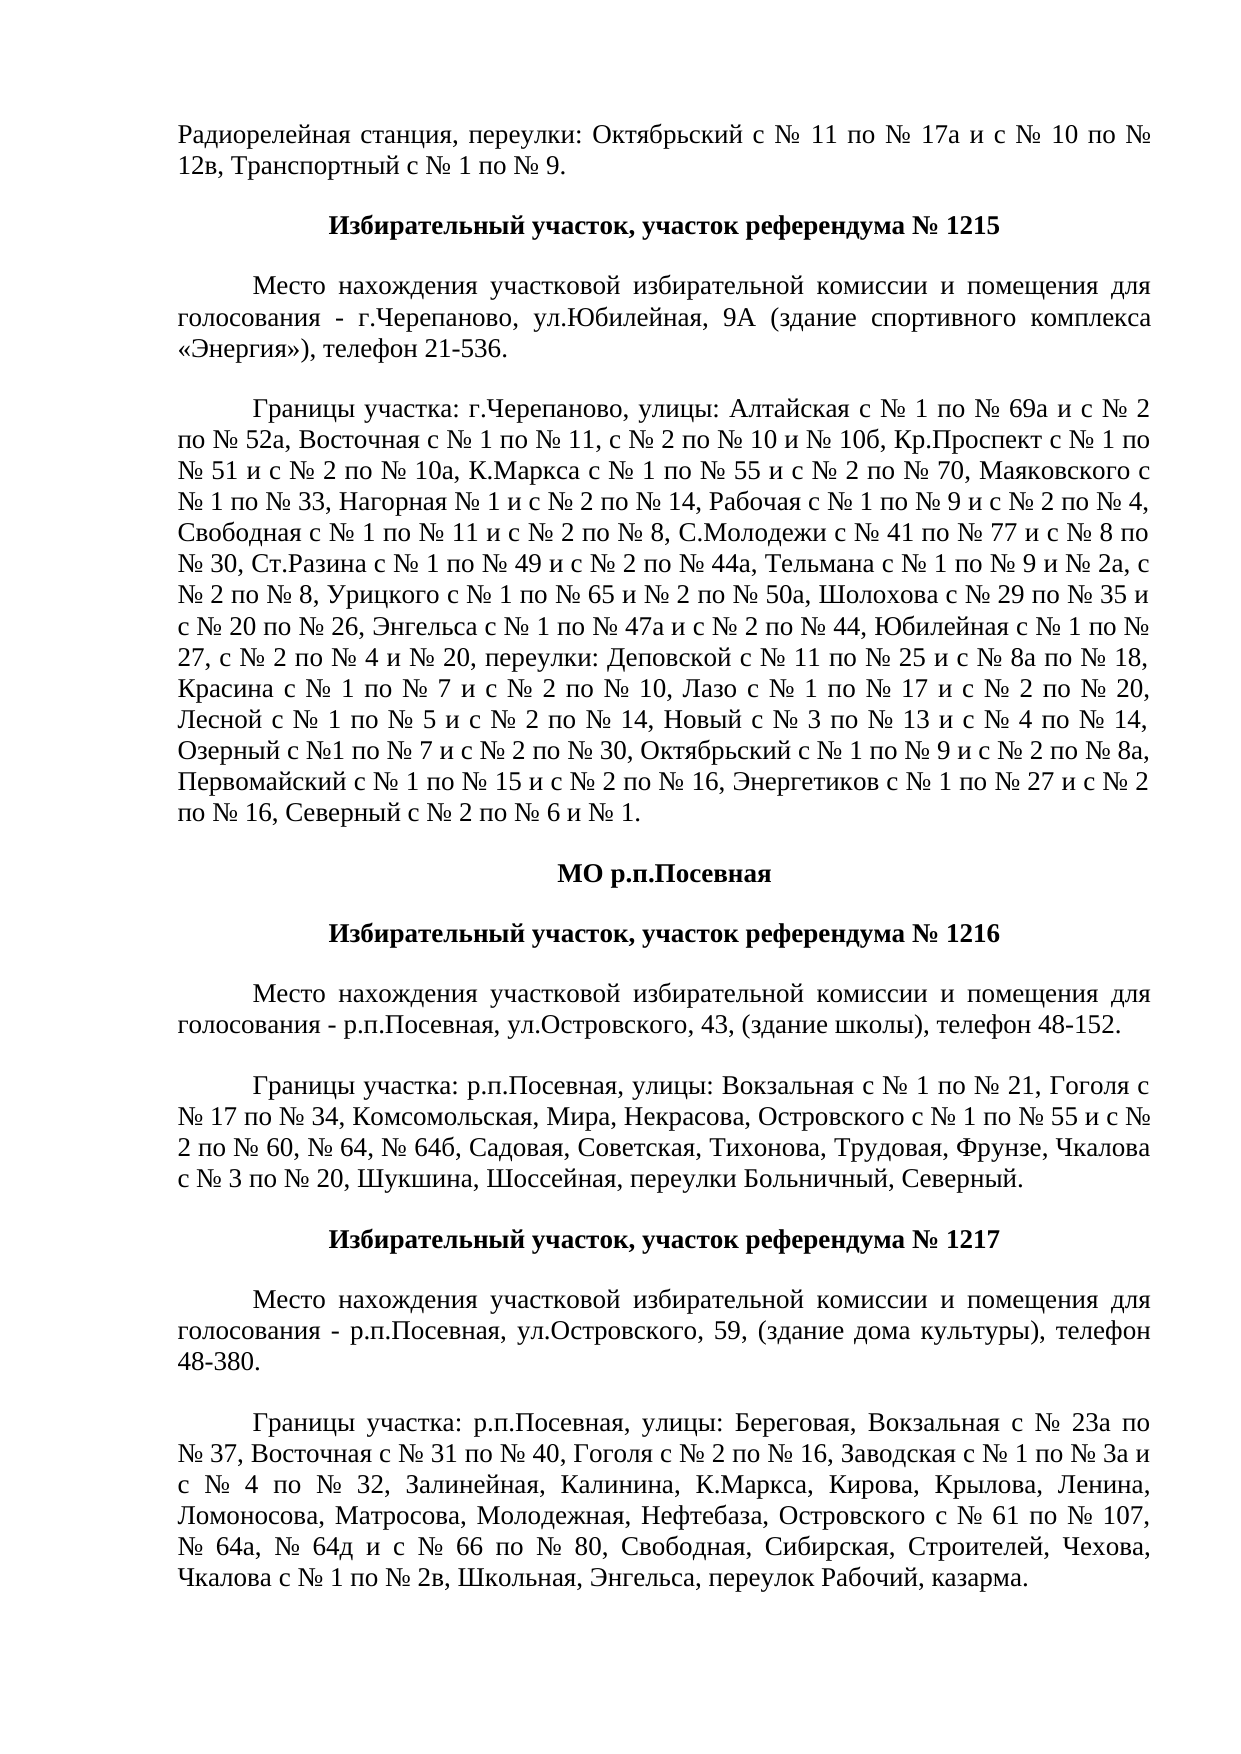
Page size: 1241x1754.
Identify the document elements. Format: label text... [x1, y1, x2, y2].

text Избирательный участок, участок референдума № 1216 [177, 917, 1152, 948]
text Границы участка: р.п.Посевная, улицы: Береговая, Вокзальная с № 23а по № 37, Восточная с № 31 по № 40, Гоголя с № 2 по № 16, Заводская с № 1 по № 3а и с № 4 по № 32, Залинейная, Калинина, К.Маркса, Кирова, Крылова, Ленина, Ломоносова, Матросова, Молодежная, Нефтебаза, Островского с № 61 по № 107, № 64а, № 64д и с № 66 по № 80, Свободная, Сибирская, Строителей, Чехова, Чкалова с № 1 по № 2в, Школьная, Энгельса, переулок Рабочий, казарма. [177, 1406, 1152, 1592]
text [177, 118, 1152, 180]
text Место нахождения участковой избирательной комиссии и помещения для голосования - г.Черепаново, ул.Юбилейная, 9А (здание спортивного комплекса «Энергия»), телефон 21-536. [177, 269, 1152, 363]
text Избирательный участок, участок референдума № 1215 [177, 209, 1152, 240]
text Границы участка: р.п.Посевная, улицы: Вокзальная с № 1 по № 21, Гоголя с № 17 по № 34, Комсомольская, Мира, Некрасова, Островского с № 1 по № 55 и с № 2 по № 60, № 64, № 64б, Садовая, Советская, Тихонова, Трудовая, Фрунзе, Чкалова с № 3 по № 20, Шукшина, Шоссейная, переулки Больничный, Северный. [177, 1069, 1152, 1193]
text Границы участка: г.Черепаново, улицы: Алтайская с № 1 по № 69а и с № 2 по № 52а, Восточная с № 1 по № 11, с № 2 по № 10 и № 10б, Кр.Проспект с № 1 по № 51 и с № 2 по № 10а, К.Маркса с № 1 по № 55 и с № 2 по № 70, Маяковского с № 1 по № 33, Нагорная № 1 и с № 2 по № 14, Рабочая с № 1 по № 9 и с № 2 по № 4, Свободная с № 1 по № 11 и с № 2 по № 8, С.Молодежи с № 41 по № 77 и с № 8 по № 30, Ст.Разина с № 1 по № 49 и с № 2 по № 44а, Тельмана с № 1 по № 9 и № 2а, с № 2 по № 8, Урицкого с № 1 по № 65 и № 2 по № 50а, Шолохова с № 29 по № 35 и с № 20 по № 26, Энгельса с № 1 по № 47а и с № 2 по № 44, Юбилейная с № 1 по № 27, с № 2 по № 4 и № 20, переулки: Деповской с № 11 по № 25 и с № 8а по № 18, Красина с № 1 по № 7 и с № 2 по № 10, Лазо с № 1 по № 17 и с № 2 по № 20, Лесной с № 1 по № 5 и с № 2 по № 14, Новый с № 3 по № 13 и с № 4 по № 14, Озерный с №1 по № 7 и с № 2 по № 30, Октябрьский с № 1 по № 9 и с № 2 по № 8а, Первомайский с № 1 по № 15 и с № 2 по № 16, Энергетиков с № 1 по № 27 и с № 2 по № 16, Северный с № 2 по № 6 и № 1. [177, 392, 1152, 828]
text МО р.п.Посевная [177, 857, 1152, 888]
text Избирательный участок, участок референдума № 1217 [177, 1223, 1152, 1254]
text Место нахождения участковой избирательной комиссии и помещения для голосования - р.п.Посевная, ул.Островского, 43, (здание школы), телефон 48-152. [177, 977, 1152, 1040]
text Место нахождения участковой избирательной комиссии и помещения для голосования - р.п.Посевная, ул.Островского, 59, (здание дома культуры), телефон 48-380. [177, 1283, 1152, 1376]
